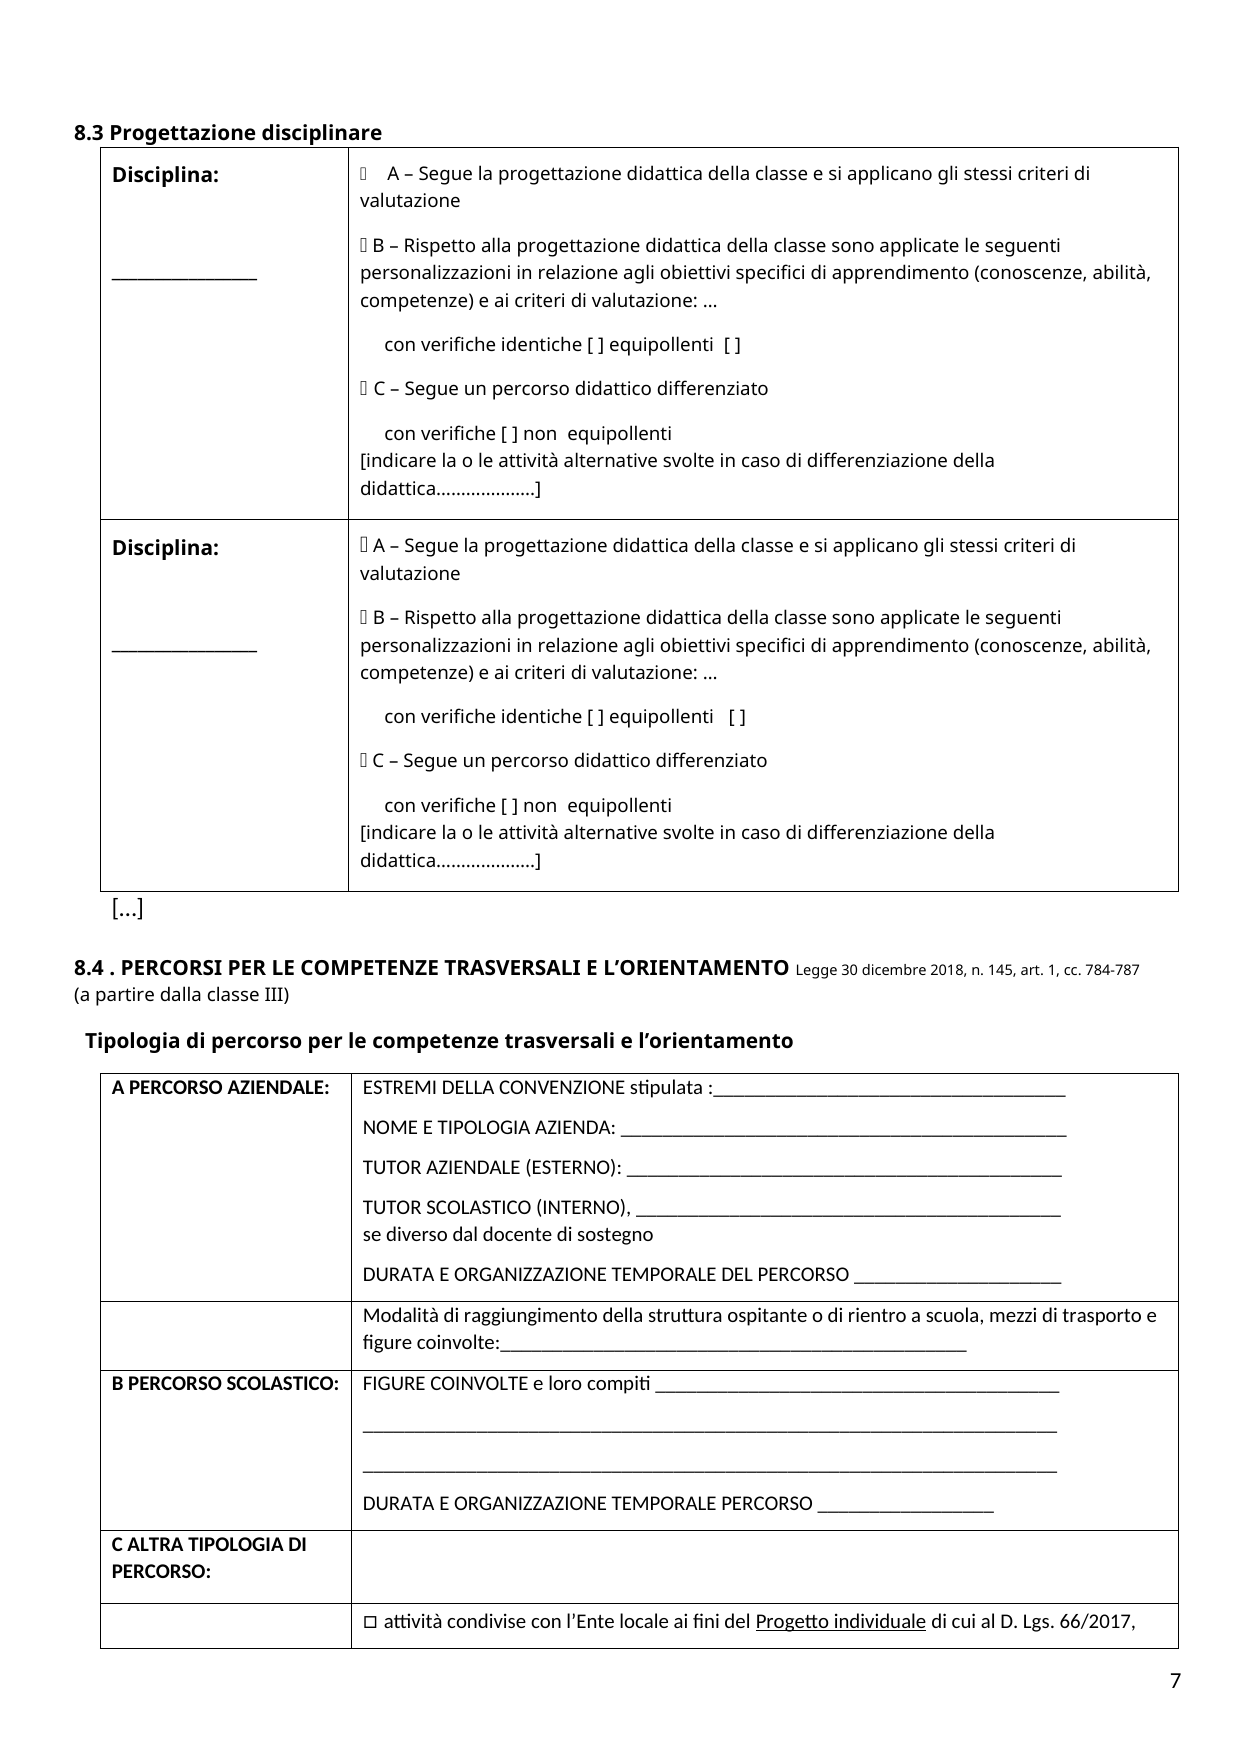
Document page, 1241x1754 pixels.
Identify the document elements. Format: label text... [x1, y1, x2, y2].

table_header Disciplina: _________________ [101, 148, 348, 519]
text Tipologia di percorso per le competenze trasversali e l’orientamento [74, 1026, 1181, 1054]
table_header A – Segue la progettazione didattica della classe e si applicano gli stessi criteri di valutazione B – Rispetto alla progettazione didattica della classe sono applicate le seguenti personalizzazioni in relazione agli obiettivi specifici di apprendimento (conoscenze, abilità, competenze) e ai criteri di valutazione: … con verifiche identiche [ ] equipollenti [ ] C – Segue un percorso didattico differenziato con verifiche [ ] non equipollenti [indicare la o le attività alternative svolte in caso di differenziazione della didattica………………..] [349, 148, 1178, 519]
table_cell C ALTRA TIPOLOGIA DI PERCORSO: [101, 1531, 351, 1603]
table_cell Disciplina: _________________ [101, 520, 348, 891]
text […] [111, 892, 1181, 923]
text 8.3 Progettazione disciplinare [74, 118, 1181, 147]
table_header A PERCORSO AZIENDALE: [101, 1074, 351, 1301]
table_cell [352, 1531, 1178, 1603]
table_cell A – Segue la progettazione didattica della classe e si applicano gli stessi criteri di valutazione B – Rispetto alla progettazione didattica della classe sono applicate le seguenti personalizzazioni in relazione agli obiettivi specifici di apprendimento (conoscenze, abilità, competenze) e ai criteri di valutazione: … con verifiche identiche [ ] equipollenti [ ] C – Segue un percorso didattico differenziato con verifiche [ ] non equipollenti [indicare la o le attività alternative svolte in caso di differenziazione della didattica………………..] [349, 520, 1178, 891]
table_cell Modalità di raggiungimento della struttura ospitante o di rientro a scuola, mezzi di trasporto e figure coinvolte:_____________________________________________ [352, 1302, 1178, 1369]
text (a partire dalla classe III) [74, 982, 1181, 1007]
table_cell B PERCORSO SCOLASTICO: [101, 1371, 351, 1530]
table_cell FIGURE COINVOLTE e loro compiti _______________________________________ ___________________________________________________________________ ___________________________________________________________________ DURATA E ORGANIZZAZIONE TEMPORALE PERCORSO _________________ [352, 1371, 1178, 1530]
table_header ESTREMI DELLA CONVENZIONE stipulata :__________________________________ NOME E TIPOLOGIA AZIENDA: ___________________________________________ TUTOR AZIENDALE (ESTERNO): __________________________________________ TUTOR SCOLASTICO (INTERNO), _________________________________________ se diverso dal docente di sostegno DURATA E ORGANIZZAZIONE TEMPORALE DEL PERCORSO ____________________ [352, 1074, 1178, 1301]
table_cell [352, 1604, 1178, 1648]
table_cell [101, 1302, 351, 1369]
text 8.4 . PERCORSI PER LE COMPETENZE TRASVERSALI E L’ORIENTAMENTO Legge 30 dicembre 2018, n. 145, art. 1, cc. 784-787 [74, 953, 1181, 982]
table_cell [101, 1604, 351, 1648]
